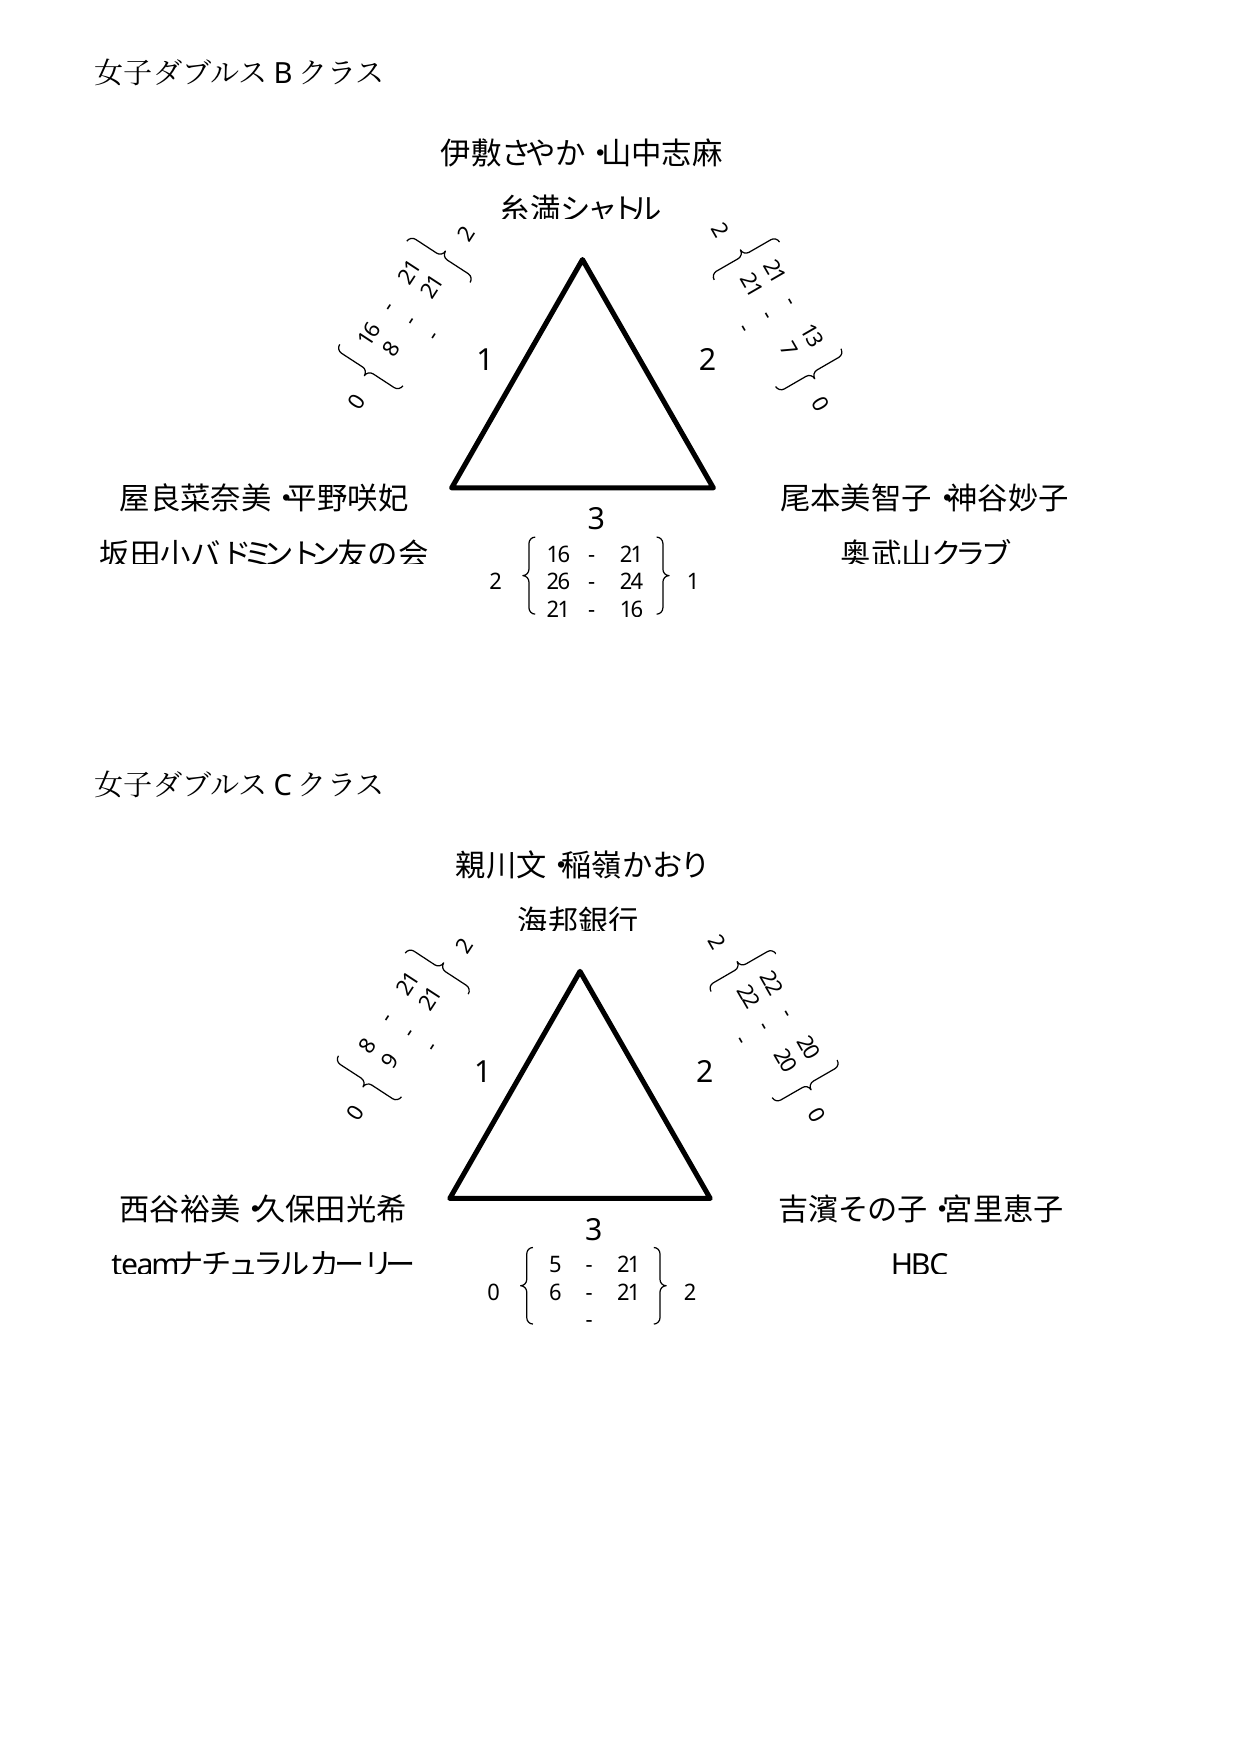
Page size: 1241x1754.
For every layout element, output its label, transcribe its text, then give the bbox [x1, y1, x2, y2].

text 女子ダブルスCクラス [94, 746, 1165, 821]
text 女子ダブルスBクラス [94, 33, 1165, 108]
